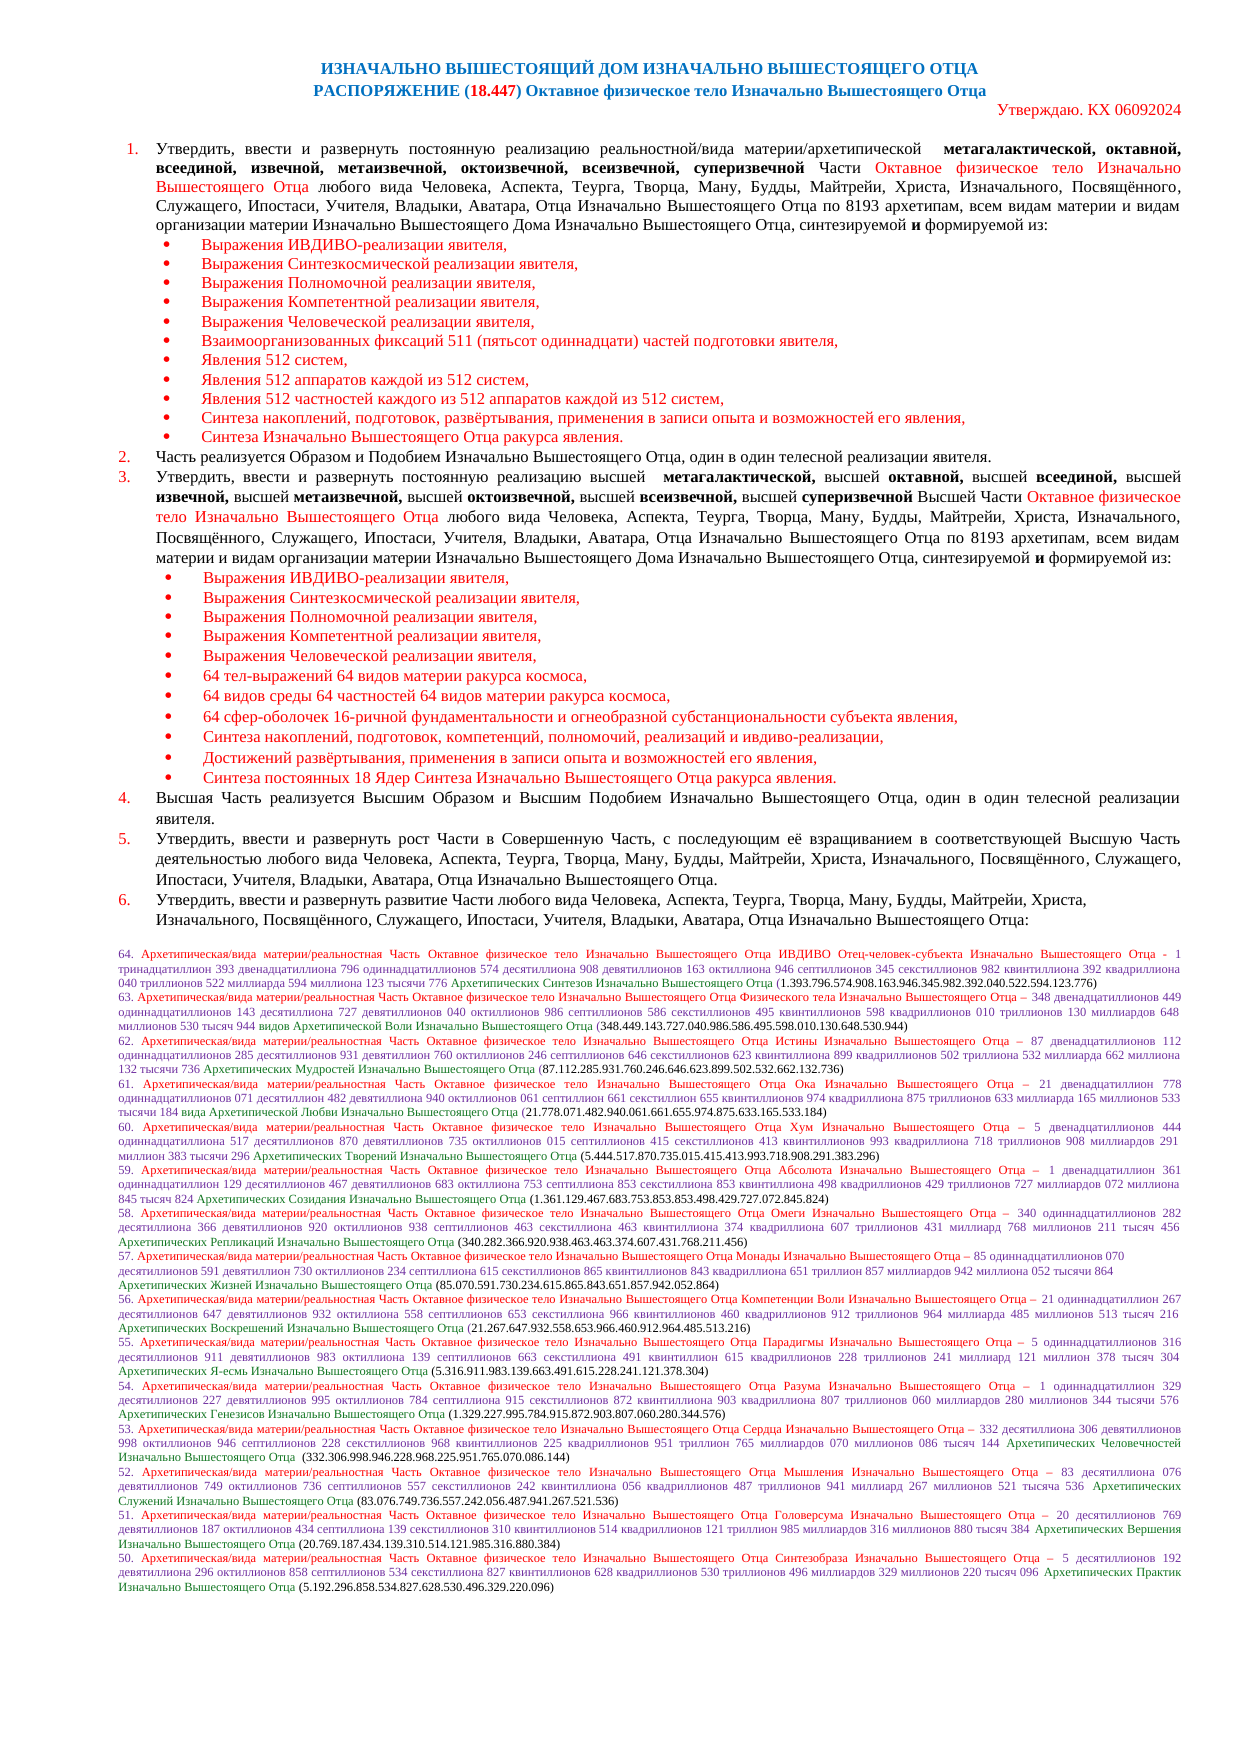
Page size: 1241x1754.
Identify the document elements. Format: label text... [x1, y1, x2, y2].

list Выражения Синтезкосмической реализации явителя, [165, 587, 1181, 607]
list Часть реализуется Образом и Подобием Изначально Вышестоящего Отца, один в один телесной реализации явителя. [118, 446, 1181, 466]
list Выражения Полномочной реализации явителя, [165, 607, 1181, 626]
text 50. Архетипическая/вида материи/реальностная Часть Октавное физическое тело Изначально Вышестоящего Отца Синтезобраза Изначально Вышестоящего Отца – 5 десятиллионов 192 девятиллиона 296 октиллионов 858 септиллионов 534 секстиллиона 827 квинтиллионов 628 квадриллионов 530 триллионов 496 миллиардов 329 миллионов 220 тысяч 096 Архетипических Практик Изначально Вышестоящего Отца (5.192.296.858.534.827.628.530.496.329.220.096) [118, 1551, 1181, 1594]
list Достижений развёртывания, применения в записи опыта и возможностей его явления, [165, 747, 1181, 767]
list Утвердить, ввести и развернуть постоянную реализацию реальностной/вида материи/архетипической метагалактической, октавной, всеединой, извечной, метаизвечной, октоизвечной, всеизвечной, суперизвечной Части Октавное физическое тело Изначально Вышестоящего Отца любого вида Человека, Аспекта, Теурга, Творца, Ману, Будды, Майтрейи, Христа, Изначального, Посвящённого, Служащего, Ипостаси, Учителя, Владыки, Аватара, Отца Изначально Вышестоящего Отца по 8193 архетипам, всем видам материи и видам организации материи Изначально Вышестоящего Дома Изначально Вышестоящего Отца, синтезируемой и формируемой из: [126, 138, 1181, 234]
text 62. Архетипическая/вида материи/реальностная Часть Октавное физическое тело Изначально Вышестоящего Отца Истины Изначально Вышестоящего Отца – 87 двенадцатиллионов 112 одиннадцатиллионов 285 десятиллионов 931 девятиллион 760 октиллионов 246 септиллионов 646 секстиллионов 623 квинтиллиона 899 квадриллионов 502 триллиона 532 миллиарда 662 миллиона 132 тысячи 736 Архетипических Мудростей Изначально Вышестоящего Отца (87.112.285.931.760.246.646.623.899.502.532.662.132.736) [118, 1033, 1181, 1076]
list Утвердить, ввести и развернуть развитие Части любого вида Человека, Аспекта, Теурга, Творца, Ману, Будды, Майтрейи, Христа, Изначального, Посвящённого, Служащего, Ипостаси, Учителя, Владыки, Аватара, Отца Изначально Вышестоящего Отца: [118, 890, 1181, 929]
list Утвердить, ввести и развернуть постоянную реализацию высшей метагалактической, высшей октавной, высшей всеединой, высшей извечной, высшей метаизвечной, высшей октоизвечной, высшей всеизвечной, высшей суперизвечной Высшей Части Октавное физическое тело Изначально Вышестоящего Отца любого вида Человека, Аспекта, Теурга, Творца, Ману, Будды, Майтрейи, Христа, Изначального, Посвящённого, Служащего, Ипостаси, Учителя, Владыки, Аватара, Отца Изначально Вышестоящего Отца по 8193 архетипам, всем видам материи и видам организации материи Изначально Вышестоящего Дома Изначально Вышестоящего Отца, синтезируемой и формируемой из: [118, 467, 1181, 567]
text 57. Архетипическая/вида материи/реальностная Часть Октавное физическое тело Изначально Вышестоящего Отца Монады Изначально Вышестоящего Отца – 85 одиннадцатиллионов 070 десятиллионов 591 девятиллион 730 октиллионов 234 септиллиона 615 секстиллионов 865 квинтиллионов 843 квадриллиона 651 триллион 857 миллиардов 942 миллиона 052 тысячи 864 Архетипических Жизней Изначально Вышестоящего Отца (85.070.591.730.234.615.865.843.651.857.942.052.864) [118, 1249, 1181, 1292]
list Синтеза накоплений, подготовок, развёртывания, применения в записи опыта и возможностей его явления, [163, 408, 1181, 427]
text 51. Архетипическая/вида материи/реальностная Часть Октавное физическое тело Изначально Вышестоящего Отца Головерсума Изначально Вышестоящего Отца – 20 десятиллионов 769 девятиллионов 187 октиллионов 434 септиллиона 139 секстиллионов 310 квинтиллионов 514 квадриллионов 121 триллион 985 миллиардов 316 миллионов 880 тысяч 384 Архетипических Вершения Изначально Вышестоящего Отца (20.769.187.434.139.310.514.121.985.316.880.384) [118, 1508, 1181, 1551]
list 64 видов среды 64 частностей 64 видов материи ракурса космоса, [165, 686, 1181, 705]
subtitle РАСПОРЯЖЕНИЕ (18.447) Октавное физическое тело Изначально Вышестоящего Отца [118, 81, 1181, 100]
list Взаимоорганизованных фиксаций 511 (пятьсот одиннадцати) частей подготовки явителя, [163, 331, 1181, 350]
list Выражения Полномочной реализации явителя, [163, 273, 1181, 292]
text 56. Архетипическая/вида материи/реальностная Часть Октавное физическое тело Изначально Вышестоящего Отца Компетенции Воли Изначально Вышестоящего Отца – 21 одиннадцатиллион 267 десятиллионов 647 девятиллионов 932 октиллиона 558 септиллионов 653 секстиллиона 966 квинтиллионов 460 квадриллионов 912 триллионов 964 миллиарда 485 миллионов 513 тысяч 216 Архетипических Воскрешений Изначально Вышестоящего Отца (21.267.647.932.558.653.966.460.912.964.485.513.216) [118, 1292, 1181, 1335]
list Явления 512 аппаратов каждой из 512 систем, [163, 369, 1181, 388]
list Выражения ИВДИВО-реализации явителя, [165, 568, 1181, 587]
list Высшая Часть реализуется Высшим Образом и Высшим Подобием Изначально Вышестоящего Отца, один в один телесной реализации явителя. [118, 788, 1181, 828]
list Синтеза накоплений, подготовок, компетенций, полномочий, реализаций и ивдиво-реализации, [165, 727, 1181, 746]
text 53. Архетипическая/вида материи/реальностная Часть Октавное физическое тело Изначально Вышестоящего Отца Сердца Изначально Вышестоящего Отца – 332 десятиллиона 306 девятиллионов 998 октиллионов 946 септиллионов 228 секстиллионов 968 квинтиллионов 225 квадриллионов 951 триллион 765 миллиардов 070 миллионов 086 тысяч 144 Архетипических Человечностей Изначально Вышестоящего Отца (332.306.998.946.228.968.225.951.765.070.086.144) [118, 1421, 1181, 1464]
text 58. Архетипическая/вида материи/реальностная Часть Октавное физическое тело Изначально Вышестоящего Отца Омеги Изначально Вышестоящего Отца – 340 одиннадцатиллионов 282 десятиллиона 366 девятиллионов 920 октиллионов 938 септиллионов 463 секстиллиона 463 квинтиллиона 374 квадриллиона 607 триллионов 431 миллиард 768 миллионов 211 тысяч 456 Архетипических Репликаций Изначально Вышестоящего Отца (340.282.366.920.938.463.463.374.607.431.768.211.456) [118, 1206, 1181, 1249]
list Выражения ИВДИВО-реализации явителя, [163, 234, 1181, 254]
list Выражения Компетентной реализации явителя, [163, 292, 1181, 311]
list Выражения Человеческой реализации явителя, [163, 311, 1181, 331]
text 55. Архетипическая/вида материи/реальностная Часть Октавное физическое тело Изначально Вышестоящего Отца Парадигмы Изначально Вышестоящего Отца – 5 одиннадцатиллионов 316 десятиллионов 911 девятиллионов 983 октиллиона 139 септиллионов 663 секстиллиона 491 квинтиллион 615 квадриллионов 228 триллионов 241 миллиард 121 миллион 378 тысяч 304 Архетипических Я-есмь Изначально Вышестоящего Отца (5.316.911.983.139.663.491.615.228.241.121.378.304) [118, 1335, 1181, 1378]
list 64 тел-выражений 64 видов материи ракурса космоса, [165, 666, 1181, 685]
text 52. Архетипическая/вида материи/реальностная Часть Октавное физическое тело Изначально Вышестоящего Отца Мышления Изначально Вышестоящего Отца – 83 десятиллиона 076 девятиллионов 749 октиллионов 736 септиллионов 557 секстиллионов 242 квинтиллиона 056 квадриллионов 487 триллионов 941 миллиард 267 миллионов 521 тысяча 536 Архетипических Служений Изначально Вышестоящего Отца (83.076.749.736.557.242.056.487.941.267.521.536) [118, 1464, 1181, 1508]
list Синтеза постоянных 18 Ядер Синтеза Изначально Вышестоящего Отца ракурса явления. [165, 768, 1181, 787]
list Выражения Компетентной реализации явителя, [165, 626, 1181, 645]
list 64 сфер-оболочек 16-ричной фундаментальности и огнеобразной субстанциональности субъекта явления, [165, 707, 1181, 726]
text 59. Архетипическая/вида материи/реальностная Часть Октавное физическое тело Изначально Вышестоящего Отца Абсолюта Изначально Вышестоящего Отца – 1 двенадцатиллион 361 одиннадцатиллион 129 десятиллионов 467 девятиллионов 683 октиллиона 753 септиллиона 853 секстиллиона 853 квинтиллиона 498 квадриллионов 429 триллионов 727 миллиардов 072 миллиона 845 тысяч 824 Архетипических Созидания Изначально Вышестоящего Отца (1.361.129.467.683.753.853.853.498.429.727.072.845.824) [118, 1163, 1181, 1206]
list Явления 512 систем, [163, 350, 1181, 369]
text ИЗНАЧАЛЬНО ВЫШЕСТОЯЩИЙ ДОМ ИЗНАЧАЛЬНО ВЫШЕСТОЯЩЕГО ОТЦА [118, 59, 1181, 78]
text 61. Архетипическая/вида материи/реальностная Часть Октавное физическое тело Изначально Вышестоящего Отца Ока Изначально Вышестоящего Отца – 21 двенадцатиллион 778 одиннадцатиллионов 071 десятиллион 482 девятиллиона 940 октиллионов 061 септиллион 661 секстиллион 655 квинтиллионов 974 квадриллиона 875 триллионов 633 миллиарда 165 миллионов 533 тысячи 184 вида Архетипической Любви Изначально Вышестоящего Отца (21.778.071.482.940.061.661.655.974.875.633.165.533.184) [118, 1076, 1181, 1119]
list Явления 512 частностей каждого из 512 аппаратов каждой из 512 систем, [163, 388, 1181, 408]
text 64. Архетипическая/вида материи/реальностная Часть Октавное физическое тело Изначально Вышестоящего Отца ИВДИВО Отец-человек-субъекта Изначально Вышестоящего Отца - 1 тринадцатиллион 393 двенадцатиллиона 796 одиннадцатиллионов 574 десятиллиона 908 девятиллионов 163 октиллиона 946 септиллионов 345 секстиллионов 982 квинтиллиона 392 квадриллиона 040 триллионов 522 миллиарда 594 миллиона 123 тысячи 776 Архетипических Синтезов Изначально Вышестоящего Отца (1.393.796.574.908.163.946.345.982.392.040.522.594.123.776) [118, 947, 1181, 990]
list Синтеза Изначально Вышестоящего Отца ракурса явления. [163, 427, 1181, 446]
text Утверждаю. КХ 06092024 [118, 100, 1181, 119]
list Утвердить, ввести и развернуть рост Части в Совершенную Часть, с последующим её взращиванием в соответствующей Высшую Часть деятельностью любого вида Человека, Аспекта, Теурга, Творца, Ману, Будды, Майтрейи, Христа, Изначального, Посвящённого, Служащего, Ипостаси, Учителя, Владыки, Аватара, Отца Изначально Вышестоящего Отца. [118, 829, 1181, 889]
list Выражения Синтезкосмической реализации явителя, [163, 254, 1181, 273]
text 54. Архетипическая/вида материи/реальностная Часть Октавное физическое тело Изначально Вышестоящего Отца Разума Изначально Вышестоящего Отца – 1 одиннадцатиллион 329 десятиллионов 227 девятиллионов 995 октиллионов 784 септиллиона 915 секстиллионов 872 квинтиллиона 903 квадриллиона 807 триллионов 060 миллиардов 280 миллионов 344 тысячи 576 Архетипических Генезисов Изначально Вышестоящего Отца (1.329.227.995.784.915.872.903.807.060.280.344.576) [118, 1378, 1181, 1421]
list Выражения Человеческой реализации явителя, [165, 645, 1181, 664]
text 60. Архетипическая/вида материи/реальностная Часть Октавное физическое тело Изначально Вышестоящего Отца Хум Изначально Вышестоящего Отца – 5 двенадцатиллионов 444 одиннадцатиллиона 517 десятиллионов 870 девятиллионов 735 октиллионов 015 септиллионов 415 секстиллионов 413 квинтиллионов 993 квадриллиона 718 триллионов 908 миллиардов 291 миллион 383 тысячи 296 Архетипических Творений Изначально Вышестоящего Отца (5.444.517.870.735.015.415.413.993.718.908.291.383.296) [118, 1119, 1181, 1163]
text 63. Архетипическая/вида материи/реальностная Часть Октавное физическое тело Изначально Вышестоящего Отца Физического тела Изначально Вышестоящего Отца – 348 двенадцатиллионов 449 одиннадцатиллионов 143 десятиллиона 727 девятиллионов 040 октиллионов 986 септиллионов 586 секстиллионов 495 квинтиллионов 598 квадриллионов 010 триллионов 130 миллиардов 648 миллионов 530 тысяч 944 видов Архетипической Воли Изначально Вышестоящего Отца (348.449.143.727.040.986.586.495.598.010.130.648.530.944) [118, 990, 1181, 1033]
